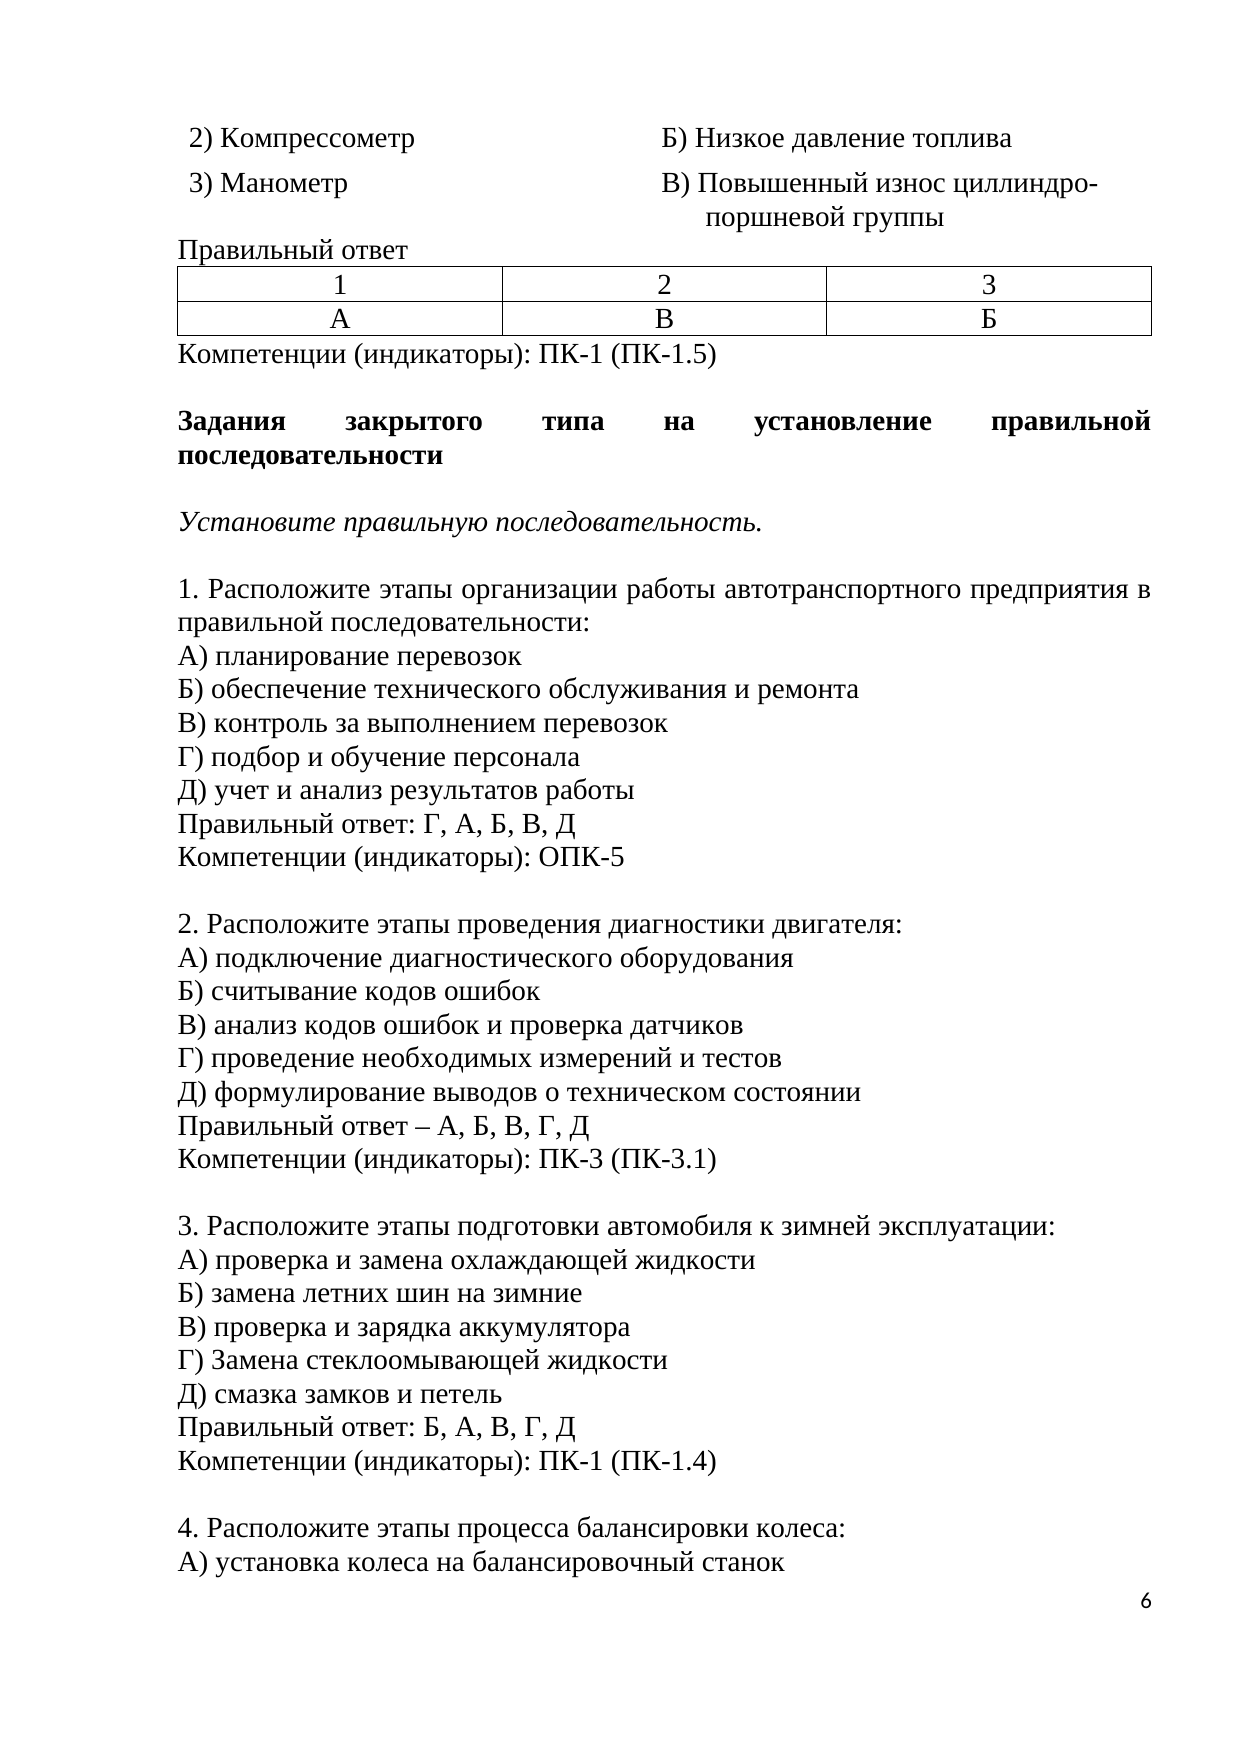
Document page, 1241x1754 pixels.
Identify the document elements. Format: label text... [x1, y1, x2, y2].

table_cell 2) Компрессометр [177, 121, 650, 165]
text Г) проведение необходимых измерений и тестов [177, 1041, 1152, 1074]
text Г) Замена стеклоомывающей жидкости [177, 1342, 1152, 1376]
text А) проверка и замена охлаждающей жидкости [177, 1242, 1152, 1275]
table_cell Б [827, 302, 1151, 335]
text В) анализ кодов ошибок и проверка датчиков [177, 1007, 1152, 1041]
text Д) смазка замков и петель [177, 1376, 1152, 1409]
text Компетенции (индикаторы): ПК-3 (ПК-3.1) [177, 1141, 1152, 1175]
text 2. Расположите этапы проведения диагностики двигателя: [177, 906, 1152, 940]
text Компетенции (индикаторы): ПК-1 (ПК-1.5) [177, 336, 1152, 370]
table_cell В) Повышенный износ циллиндро-поршневой группы [650, 165, 1152, 232]
text Компетенции (индикаторы): ОПК-5 [177, 839, 1152, 873]
text А) установка колеса на балансировочный станок [177, 1544, 1152, 1577]
text Правильный ответ: Б, А, В, Г, Д [177, 1409, 1152, 1443]
table_header 2 [503, 267, 826, 301]
text Установите правильную последовательность. [177, 504, 1152, 537]
text А) подключение диагностического оборудования [177, 940, 1152, 973]
text Д) формулирование выводов о техническом состоянии [177, 1074, 1152, 1108]
text В) контроль за выполнением перевозок [177, 705, 1152, 739]
table_cell Б) Низкое давление топлива [650, 121, 1152, 165]
subtitle Задания закрытого типа на установление правильной последовательности [177, 403, 1152, 470]
text Б) обеспечение технического обслуживания и ремонта [177, 672, 1152, 705]
text 1. Расположите этапы организации работы автотранспортного предприятия в правильной последовательности: [177, 571, 1152, 638]
text Б) замена летних шин на зимние [177, 1275, 1152, 1309]
text Б) считывание кодов ошибок [177, 973, 1152, 1007]
text В) проверка и зарядка аккумулятора [177, 1309, 1152, 1342]
table_cell А [178, 302, 502, 335]
table_cell В [503, 302, 826, 335]
table_header 1 [178, 267, 502, 301]
text Правильный ответ: Г, А, Б, В, Д [177, 806, 1152, 839]
text Г) подбор и обучение персонала [177, 739, 1152, 772]
table_cell 3) Манометр [177, 165, 650, 232]
table_header 3 [827, 267, 1151, 301]
text Компетенции (индикаторы): ПК-1 (ПК-1.4) [177, 1443, 1152, 1477]
text Д) учет и анализ результатов работы [177, 772, 1152, 806]
text 4. Расположите этапы процесса балансировки колеса: [177, 1510, 1152, 1544]
text Правильный ответ – А, Б, В, Г, Д [177, 1108, 1152, 1141]
text Правильный ответ [177, 232, 1152, 266]
text А) планирование перевозок [177, 638, 1152, 672]
text 3. Расположите этапы подготовки автомобиля к зимней эксплуатации: [177, 1208, 1152, 1242]
